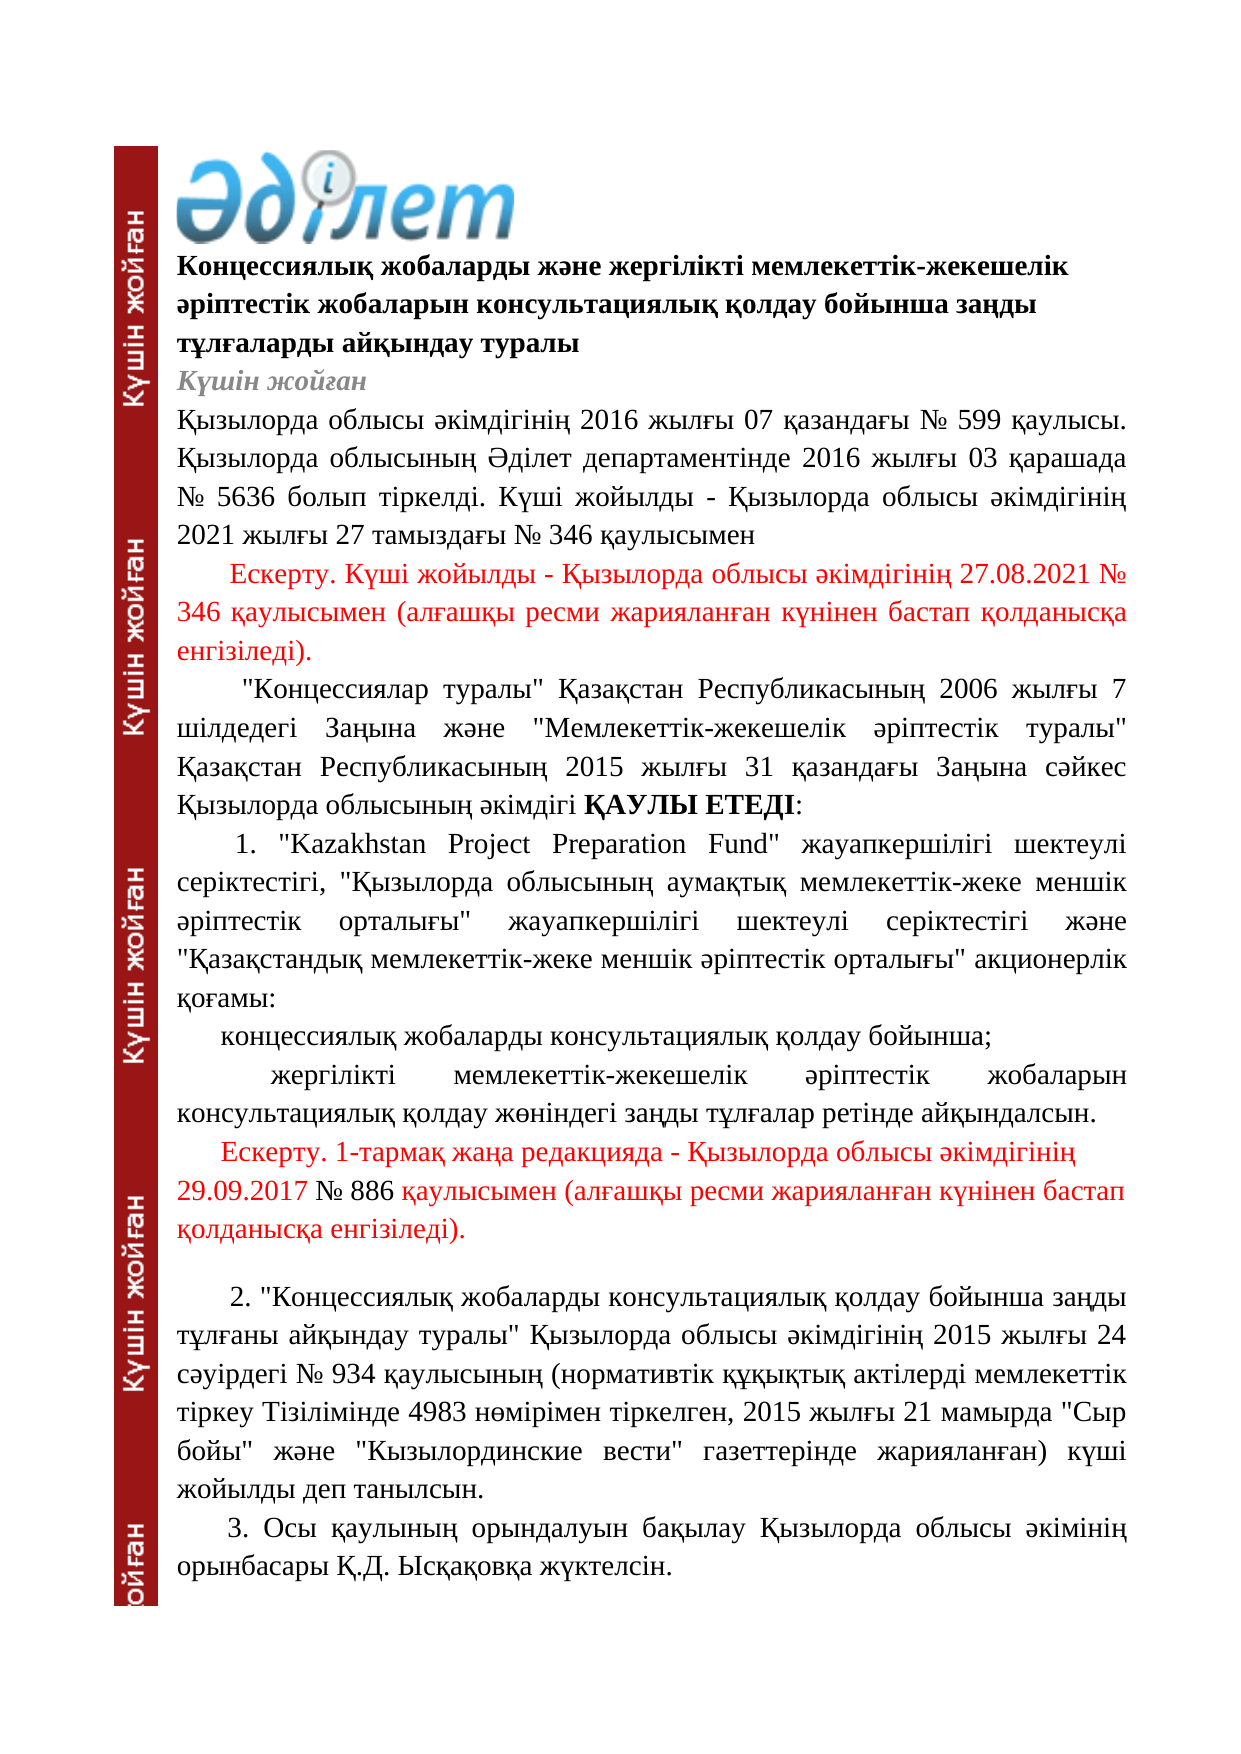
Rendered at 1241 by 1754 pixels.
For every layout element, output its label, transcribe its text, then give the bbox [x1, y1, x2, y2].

text Қызылорда облысы әкімдігінің 2016 жылғы 07 қазандағы № 599 қаулысы. Қызылорда облысының Әділет департаментінде 2016 жылғы 03 қарашада № 5636 болып тіркелді. Күші жойылды - Қызылорда облысы әкімдігінің 2021 жылғы 27 тамыздағы № 346 қаулысымен [112, 402, 1128, 551]
text 3. Осы қаулының орындалуын бақылау Қызылорда облысы әкімінің орынбасары Қ.Д. Ысқақовқа жүктелсін. [112, 1510, 1128, 1582]
picture [114, 397, 158, 402]
picture [114, 1052, 158, 1057]
picture [114, 146, 158, 248]
text "Концессиялар туралы" Қазақстан Республикасының 2006 жылғы 7 шілдедегі Заңына және "Мемлекеттік-жекешелік әріптестік туралы" Қазақстан Республикасының 2015 жылғы 31 қазандағы Заңына сәйкес Қызылорда облысының әкімдігі ҚАУЛЫ ЕТЕДІ: [112, 672, 1128, 821]
text Концессиялық жобаларды және жергілікті мемлекеттік-жекешелік әріптестік жобаларын консультациялық қолдау бойынша заңды тұлғаларды айқындау туралы [112, 248, 1128, 358]
text 2. "Концессиялық жобаларды консультациялық қолдау бойынша заңды тұлғаны айқындау туралы" Қызылорда облысы әкімдігінің 2015 жылғы 24 сәуірдегі № 934 қаулысының (нормативтік құқықтық актілерді мемлекеттік тіркеу Тізілімінде 4983 нөмірімен тіркелген, 2015 жылғы 21 мамырда "Сыр бойы" және "Кызылординские вести" газеттерінде жарияланған) күші жойылды деп танылсын. [112, 1279, 1128, 1505]
picture [114, 1275, 158, 1279]
picture [114, 1582, 158, 1606]
picture [114, 1505, 158, 1510]
picture [114, 551, 158, 556]
picture [114, 358, 158, 363]
text Ескерту. Күші жойылды - Қызылорда облысы әкімдігінің 27.08.2021 № 346 қаулысымен (алғашқы ресми жарияланған күнінен бастап қолданысқа енгізіледі). [112, 556, 1128, 667]
text концессиялық жобаларды консультациялық қолдау бойынша; [112, 1018, 1128, 1052]
picture [114, 821, 158, 826]
picture [114, 1013, 158, 1018]
picture [114, 1129, 158, 1134]
text Ескерту. 1-тармақ жаңа редакцияда - Қызылорда облысы әкімдігінің 29.09.2017 № 886 қаулысымен (алғашқы ресми жарияланған күнінен бастап қолданысқа енгізіледі). [112, 1134, 1128, 1275]
text Күшін жойған [112, 363, 1128, 397]
text жергілікті мемлекеттік-жекешелік әріптестік жобаларын консультациялық қолдау жөніндегі заңды тұлғалар ретінде айқындалсын. [112, 1057, 1128, 1129]
picture [114, 667, 158, 672]
text 1. "Kazakhstan Project Preparation Fund" жауапкершілігі шектеулі серіктестігі, "Қызылорда облысының аумақтық мемлекеттік-жеке меншік әріптестік орталығы" жауапкершілігі шектеулі серіктестігі және "Қазақстандық мемлекеттік-жеке меншік әріптестік орталығы" акционерлік қоғамы: [112, 826, 1128, 1013]
picture [176, 150, 515, 244]
